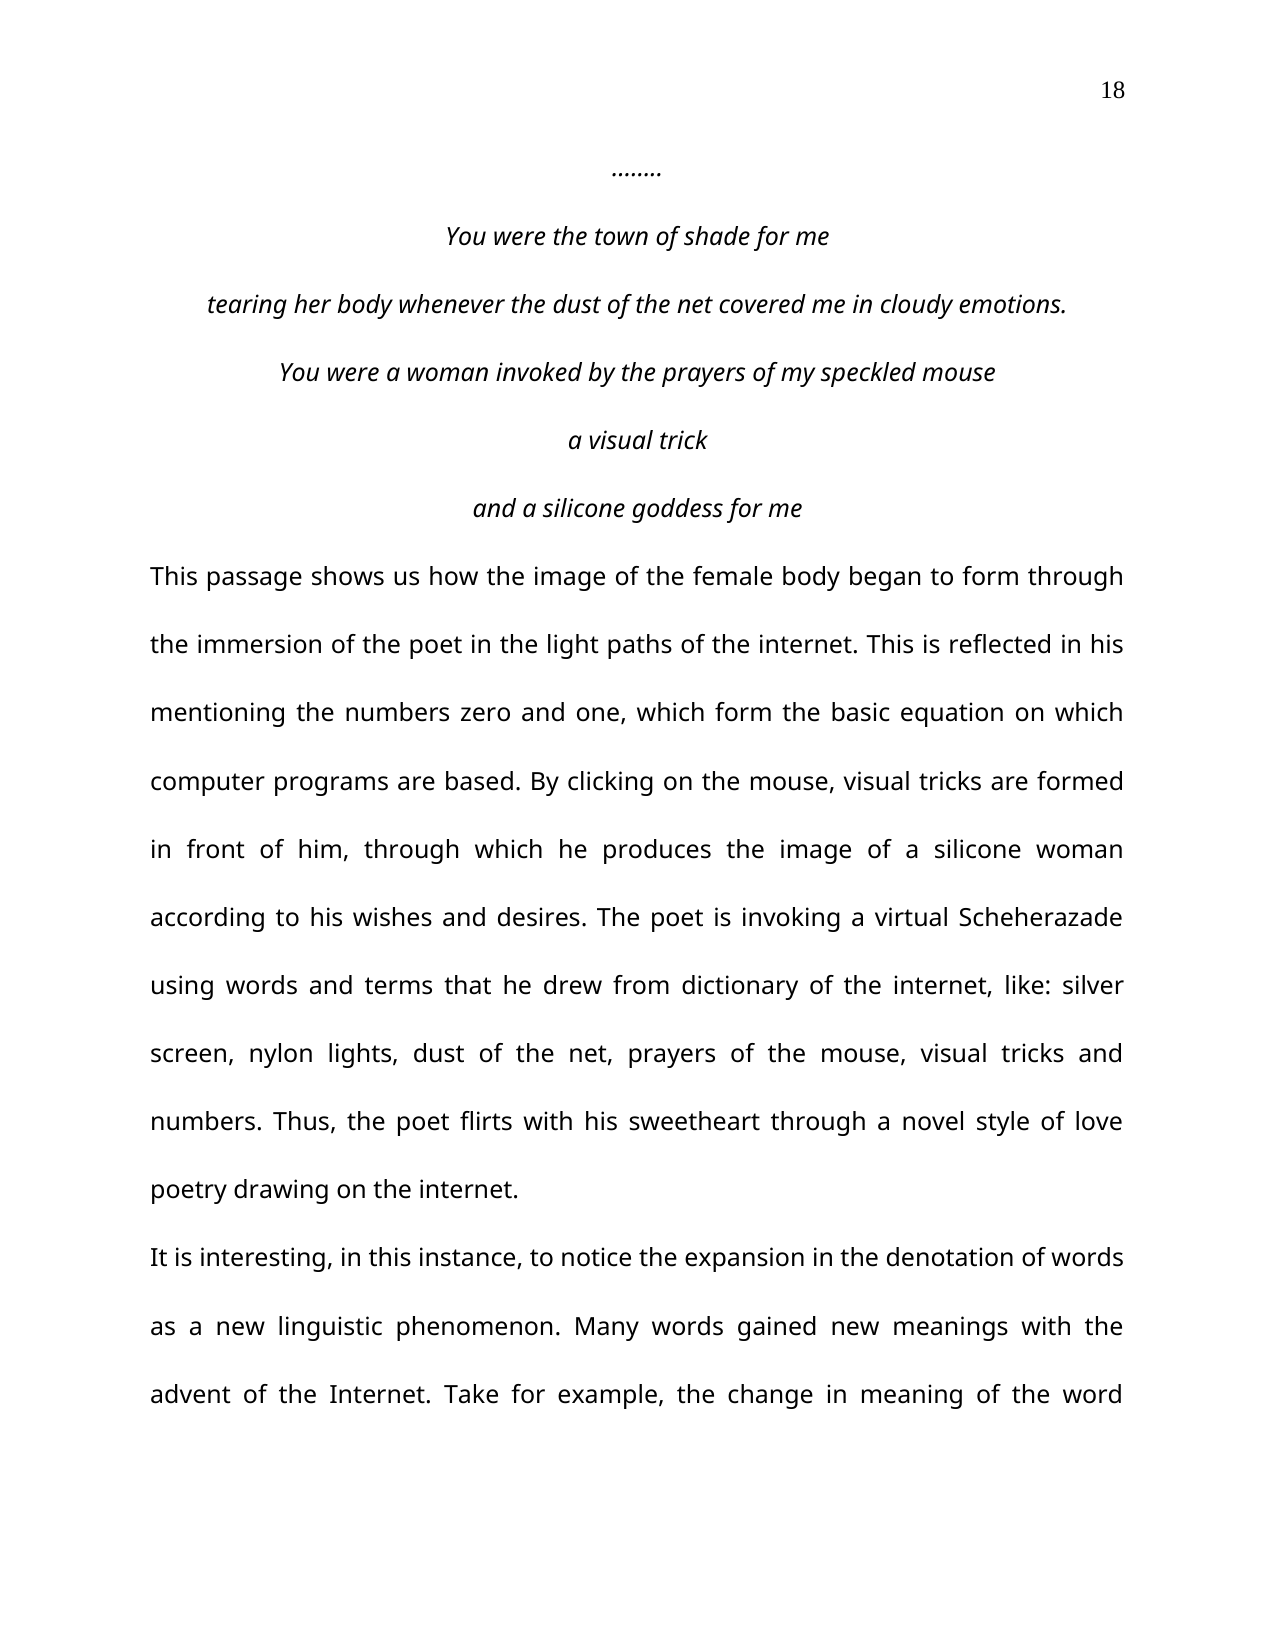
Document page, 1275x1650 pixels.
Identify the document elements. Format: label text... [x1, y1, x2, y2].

text a visual trick [150, 422, 1125, 457]
text …….. [150, 150, 1125, 184]
text This passage shows us how the image of the female body began to form through the immersion of the poet in the light paths of the internet. This is reflected in his mentioning the numbers zero and one, which form the basic equation on which computer programs are based. By clicking on the mouse, visual tricks are formed in front of him, through which he produces the image of a silicone woman according to his wishes and desires. The poet is invoking a virtual Scheherazade using words and terms that he drew from dictionary of the internet, like: silver screen, nylon lights, dust of the net, prayers of the mouse, visual tricks and numbers. Thus, the poet flirts with his sweetheart through a novel style of love poetry drawing on the internet. [150, 559, 1125, 1206]
text You were the town of shade for me [150, 218, 1125, 252]
text You were a woman invoked by the prayers of my speckled mouse [150, 354, 1125, 388]
text and a silicone goddess for me [150, 491, 1125, 525]
text tearing her body whenever the dust of the net covered me in cloudy emotions. [150, 286, 1125, 320]
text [150, 1240, 1125, 1410]
